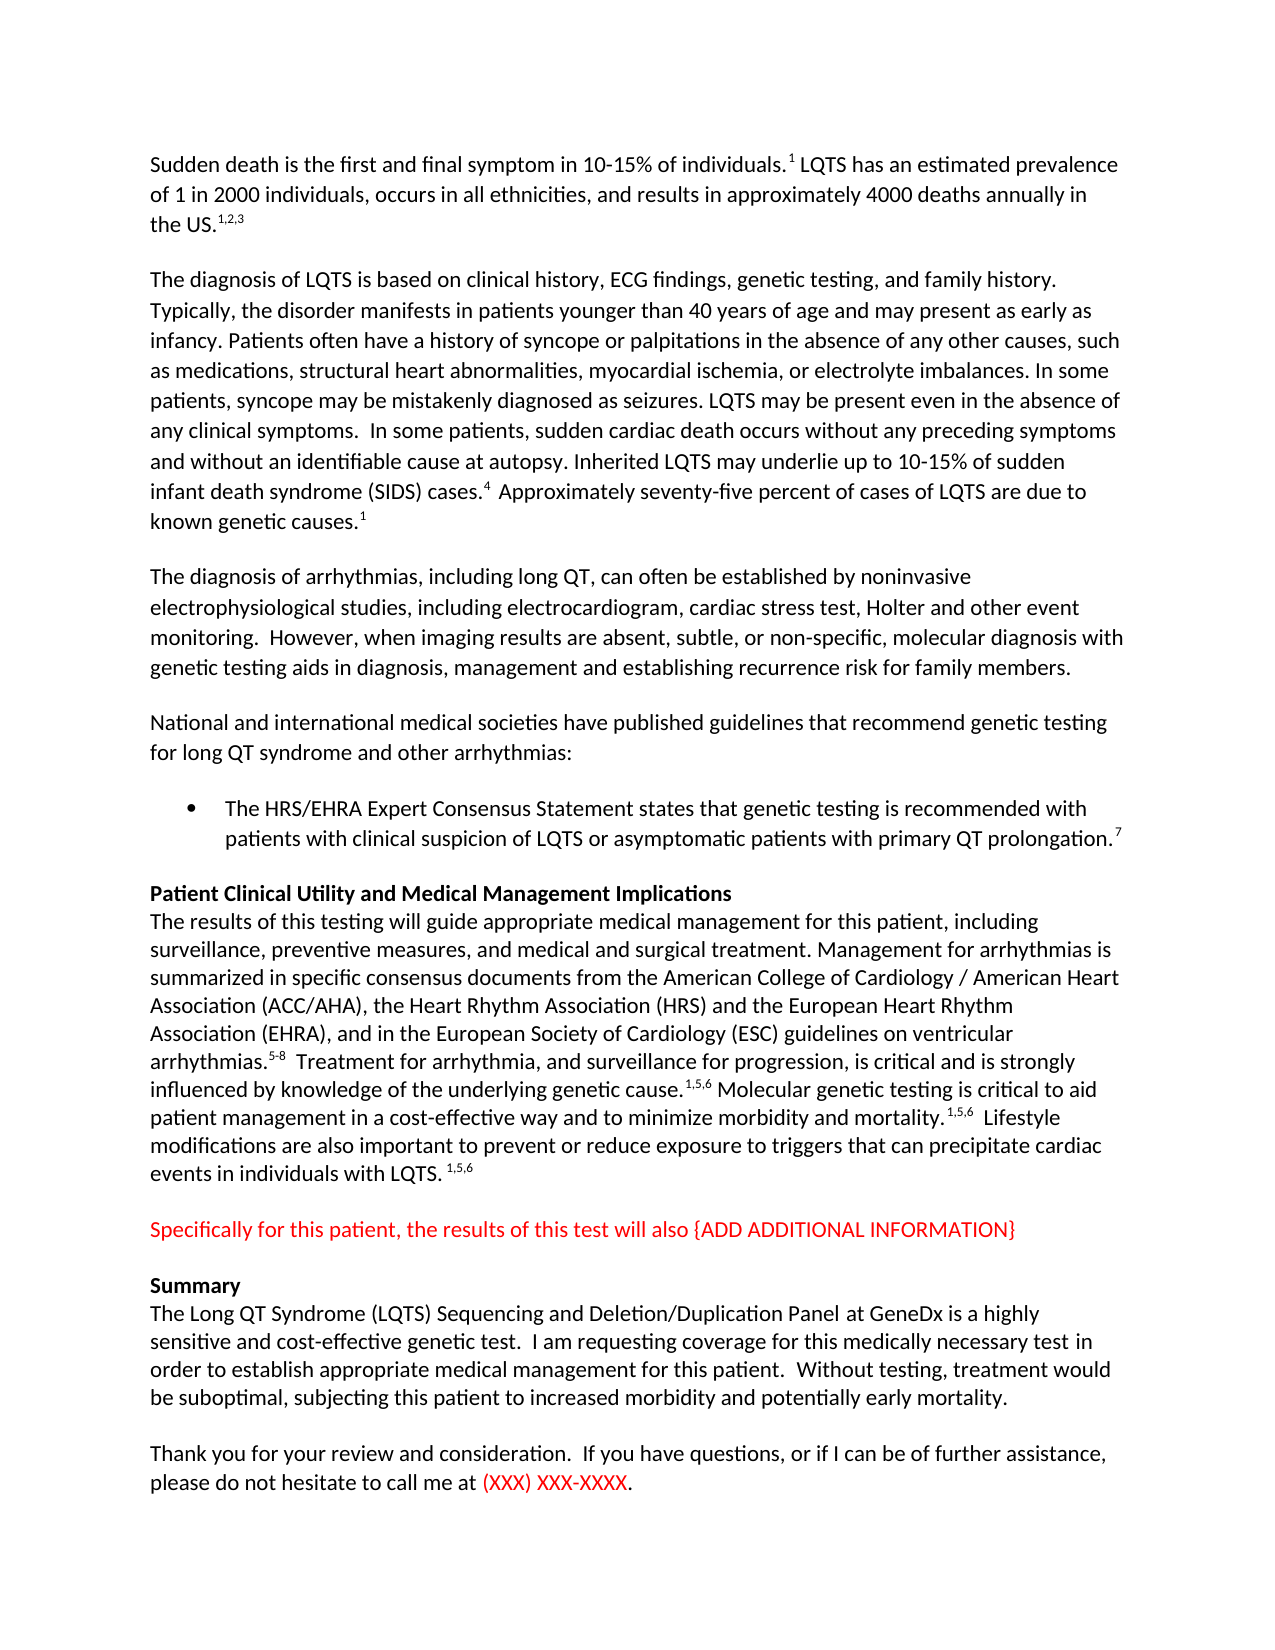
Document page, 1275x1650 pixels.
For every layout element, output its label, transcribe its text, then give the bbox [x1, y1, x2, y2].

text Thank you for your review and consideration. If you have questions, or if I can be of further assistance, please do not hesitate to call me at (XXX) XXX-XXXX. [150, 1439, 1125, 1496]
text The diagnosis of LQTS is based on clinical history, ECG findings, genetic testing, and family history. Typically, the disorder manifests in patients younger than 40 years of age and may present as early as infancy. Patients often have a history of syncope or palpitations in the absence of any other causes, such as medications, structural heart abnormalities, myocardial ischemia, or electrolyte imbalances. In some patients, syncope may be mistakenly diagnosed as seizures. LQTS may be present even in the absence of any clinical symptoms. In some patients, sudden cardiac death occurs without any preceding symptoms and without an identifiable cause at autopsy. Inherited LQTS may underlie up to 10-15% of sudden infant death syndrome (SIDS) cases.4 Approximately seventy-five percent of cases of LQTS are due to known genetic causes.1 [150, 266, 1125, 535]
text The results of this testing will guide appropriate medical management for this patient, including surveillance, preventive measures, and medical and surgical treatment. Management for arrhythmias is summarized in specific consensus documents from the American College of Cardiology / American Heart Association (ACC/AHA), the Heart Rhythm Association (HRS) and the European Heart Rhythm Association (EHRA), and in the European Society of Cardiology (ESC) guidelines on ventricular arrhythmias.5-8 Treatment for arrhythmia, and surveillance for progression, is critical and is strongly influenced by knowledge of the underlying genetic cause.1,5,6 Molecular genetic testing is critical to aid patient management in a cost-effective way and to minimize morbidity and mortality.1,5,6 Lifestyle modifications are also important to prevent or reduce exposure to triggers that can precipitate cardiac events in individuals with LQTS. 1,5,6 [150, 907, 1125, 1187]
text National and international medical societies have published guidelines that recommend genetic testing for long QT syndrome and other arrhythmias: [150, 708, 1125, 767]
list The HRS/EHRA Expert Consensus Statement states that genetic testing is recommended with patients with clinical suspicion of LQTS or asymptomatic patients with primary QT prolongation.7 [187, 794, 1125, 852]
text Summary [150, 1271, 1125, 1299]
text Specifically for this patient, the results of this test will also {ADD ADDITIONAL INFORMATION} [150, 1215, 1125, 1243]
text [150, 150, 1125, 238]
text Patient Clinical Utility and Medical Management Implications [150, 879, 1125, 907]
text The diagnosis of arrhythmias, including long QT, can often be established by noninvasive electrophysiological studies, including electrocardiogram, cardiac stress test, Holter and other event monitoring. However, when imaging results are absent, subtle, or non-specific, molecular diagnosis with genetic testing aids in diagnosis, management and establishing recurrence risk for family members. [150, 562, 1125, 681]
text The Long QT Syndrome (LQTS) Sequencing and Deletion/Duplication Panel at GeneDx is a highly sensitive and cost-effective genetic test. I am requesting coverage for this medically necessary test in order to establish appropriate medical management for this patient. Without testing, treatment would be suboptimal, subjecting this patient to increased morbidity and potentially early mortality. [150, 1299, 1125, 1412]
